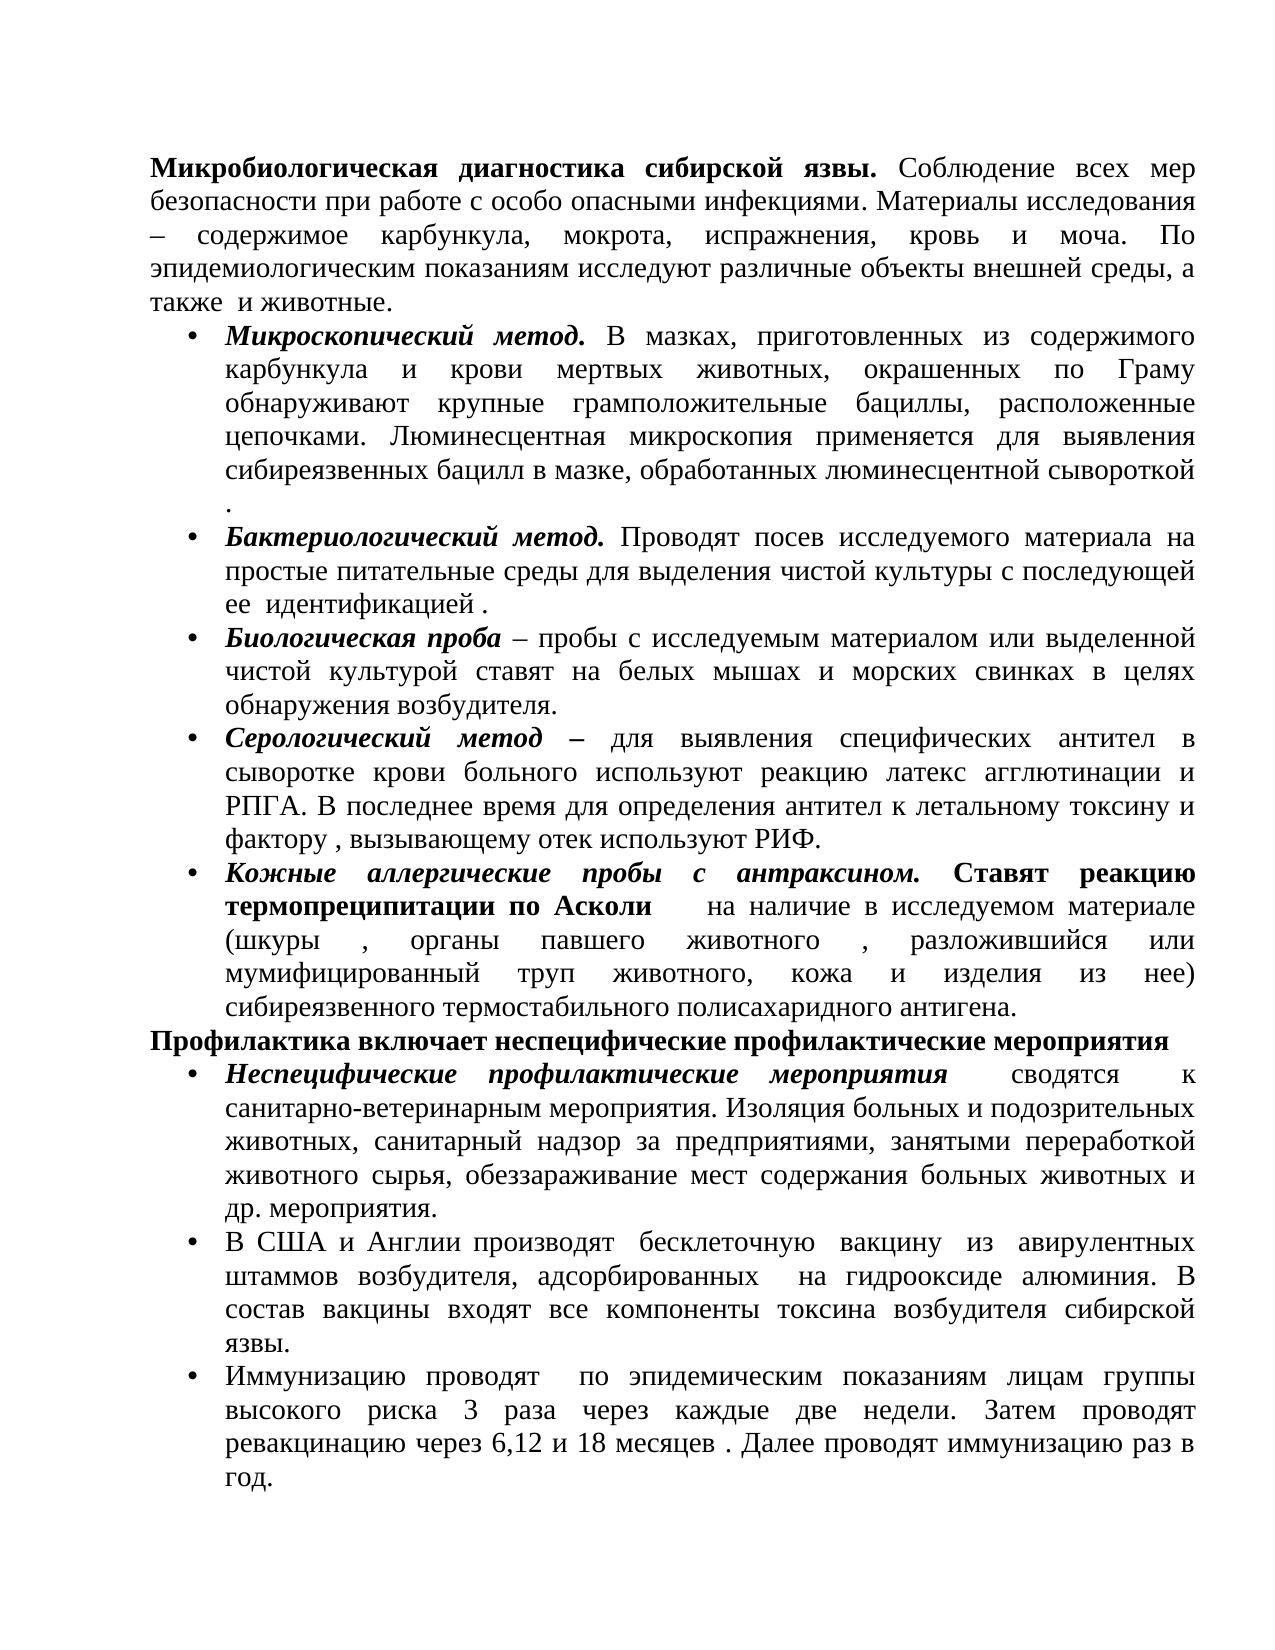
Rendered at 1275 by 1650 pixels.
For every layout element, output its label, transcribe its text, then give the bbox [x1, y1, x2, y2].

list Кожные аллергические пробы с антраксином. Ставят реакцию термопреципитации по Асколи на наличие в исследуемом материале (шкуры , органы павшего животного , разложившийся или мумифицированный труп животного, кожа и изделия из нее) сибиреязвенного термостабильного полисахаридного антигена. [187, 855, 1196, 1023]
list Иммунизацию проводят по эпидемическим показаниям лицам группы высокого риска 3 раза через каждые две недели. Затем проводят ревакцинацию через 6,12 и 18 месяцев . Далее проводят иммунизацию раз в год. [187, 1358, 1196, 1492]
list В США и Англии производят бесклеточную вакцину из авирулентных штаммов возбудителя, адсорбированных на гидрооксиде алюминия. В состав вакцины входят все компоненты токсина возбудителя сибирской язвы. [187, 1224, 1196, 1358]
list Микроскопический метод. В мазках, приготовленных из содержимого карбункула и крови мертвых животных, окрашенных по Граму обнаруживают крупные грамположительные бациллы, расположенные цепочками. Люминесцентная микроскопия применяется для выявления сибиреязвенных бацилл в мазке, обработанных люминесцентной сывороткой . [187, 318, 1196, 519]
list Серологический метод – для выявления специфических антител в сыворотке крови больного используют реакцию латекс агглютинации и РПГА. В последнее время для определения антител к летальному токсину и фактору , вызывающему отек используют РИФ. [187, 721, 1196, 855]
list Неспецифические профилактические мероприятия сводятся к санитарно-ветеринарным мероприятия. Изоляция больных и подозрительных животных, санитарный надзор за предприятиями, занятыми переработкой животного сырья, обеззараживание мест содержания больных животных и др. мероприятия. [187, 1056, 1196, 1224]
text Профилактика включает неспецифические профилактические мероприятия [150, 1023, 1196, 1056]
list Бактериологический метод. Проводят посев исследуемого материала на простые питательные среды для выделения чистой культуры с последующей ее идентификацией . [187, 519, 1196, 620]
list Биологическая проба – пробы с исследуемым материалом или выделенной чистой культурой ставят на белых мышах и морских свинках в целях обнаружения возбудителя. [187, 620, 1196, 721]
text Микробиологическая диагностика сибирской язвы. Соблюдение всех мер безопасности при работе с особо опасными инфекциями. Материалы исследования – содержимое карбункула, мокрота, испражнения, кровь и моча. По эпидемиологическим показаниям исследуют различные объекты внешней среды, а также и животные. [150, 150, 1196, 318]
